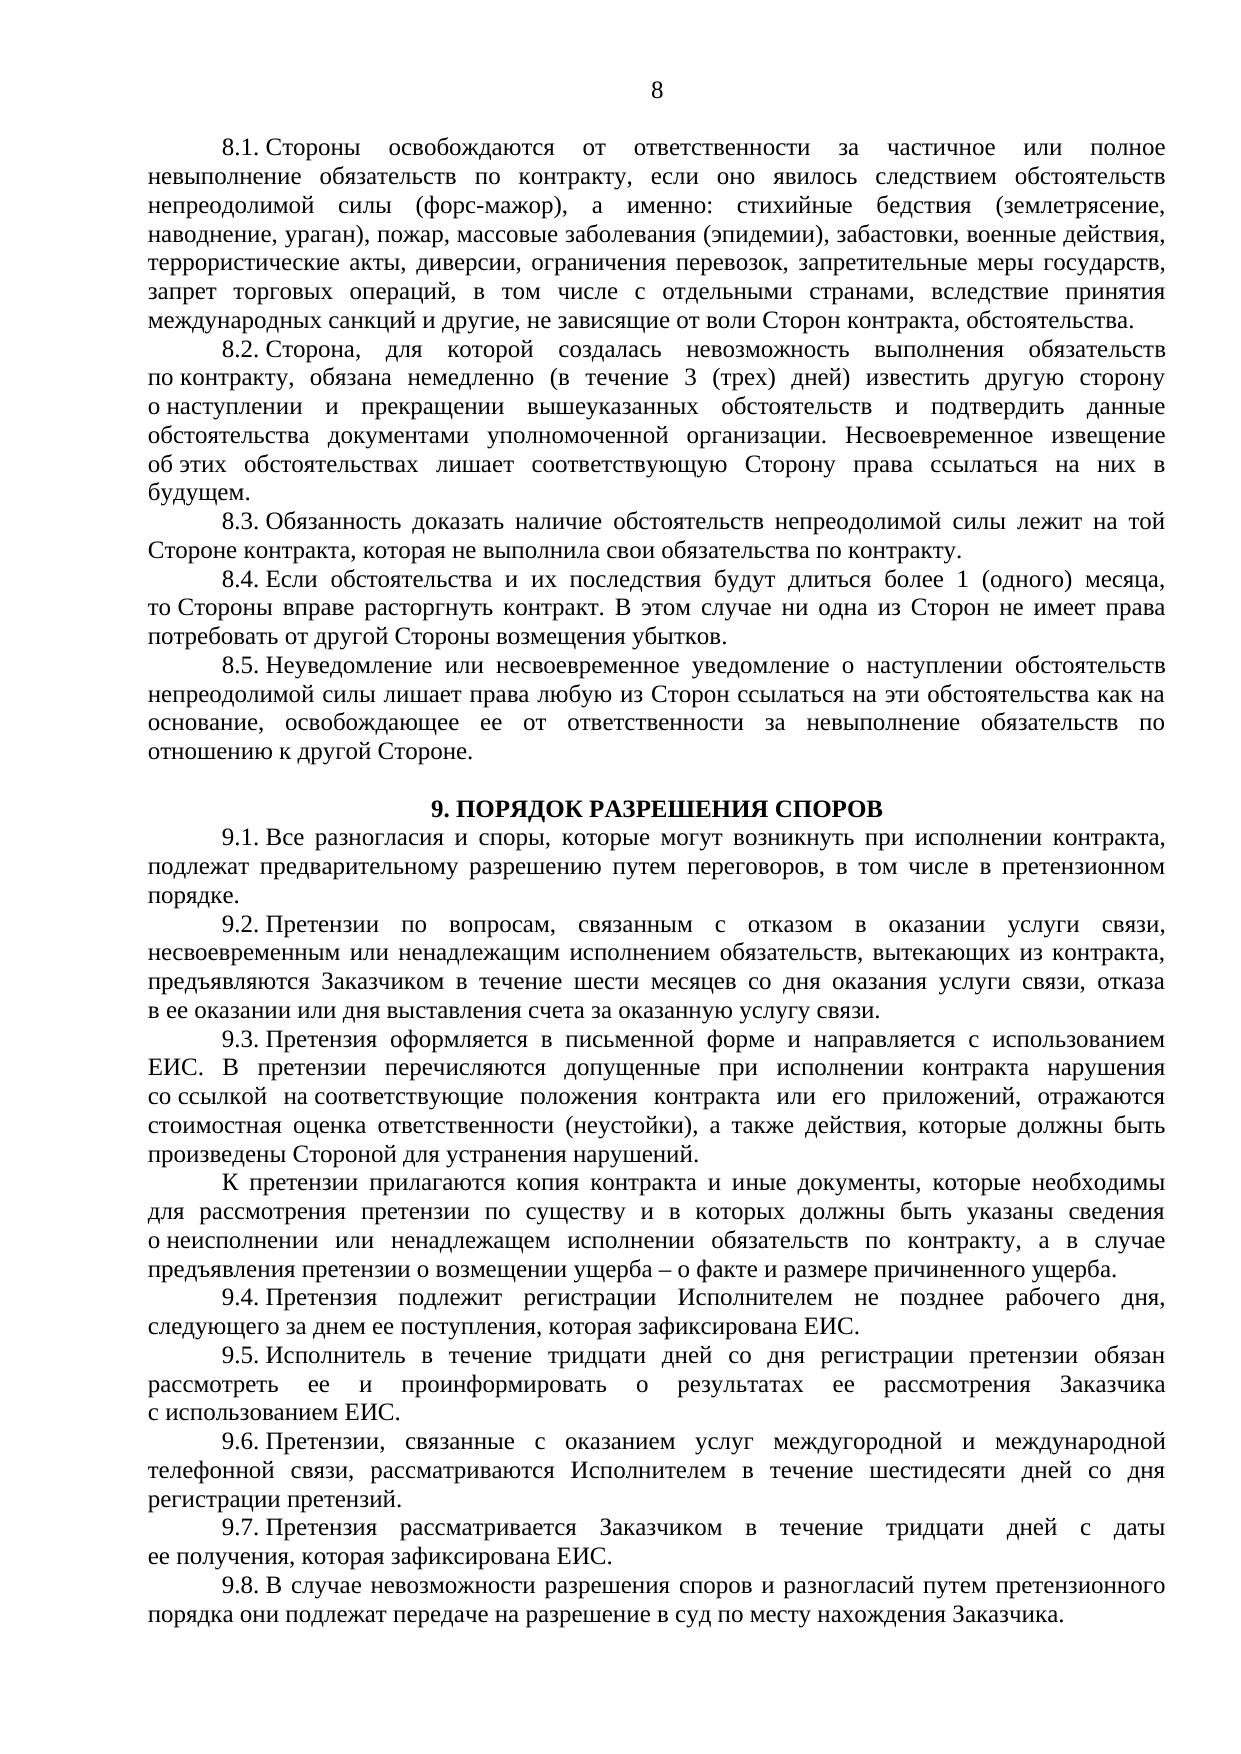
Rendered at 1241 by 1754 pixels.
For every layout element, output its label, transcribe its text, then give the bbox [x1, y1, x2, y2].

text 9. ПОРЯДОК РАЗРЕШЕНИЯ СПОРОВ [148, 794, 1166, 822]
text 8.1. Стороны освобождаются от ответственности за частичное или полное невыполнение обязательств по контракту, если оно явилось следствием обстоятельств непреодолимой силы (форс-мажор), а именно: стихийные бедствия (землетрясение, наводнение, ураган), пожар, массовые заболевания (эпидемии), забастовки, военные действия, террористические акты, диверсии, ограничения перевозок, запретительные меры государств, запрет торговых операций, в том числе с отдельными странами, вследствие принятия международных санкций и другие, не зависящие от воли Сторон контракта, обстоятельства. [148, 132, 1166, 334]
text 9.5. Исполнитель в течение тридцати дней со дня регистрации претензии обязан рассмотреть ее и проинформировать о результатах ее рассмотрения Заказчика с использованием ЕИС. [148, 1340, 1166, 1426]
text 8.3. Обязанность доказать наличие обстоятельств непреодолимой силы лежит на той Стороне контракта, которая не выполнила свои обязательства по контракту. [148, 506, 1166, 564]
text К претензии прилагаются копия контракта и иные документы, которые необходимы для рассмотрения претензии по существу и в которых должны быть указаны сведения о неисполнении или ненадлежащем исполнении обязательств по контракту, а в случае предъявления претензии о возмещении ущерба – о факте и размере причиненного ущерба. [148, 1167, 1166, 1282]
text 9.4. Претензия подлежит регистрации Исполнителем не позднее рабочего дня, следующего за днем ее поступления, которая зафиксирована ЕИС. [148, 1282, 1166, 1340]
text 8.2. Сторона, для которой создалась невозможность выполнения обязательств по контракту, обязана немедленно (в течение 3 (трех) дней) известить другую сторону о наступлении и прекращении вышеуказанных обстоятельств и подтвердить данные обстоятельства документами уполномоченной организации. Несвоевременное извещение об этих обстоятельствах лишает соответствующую Сторону права ссылаться на них в будущем. [148, 334, 1166, 506]
text 8.5. Неуведомление или несвоевременное уведомление о наступлении обстоятельств непреодолимой силы лишает права любую из Сторон ссылаться на эти обстоятельства как на основание, освобождающее ее от ответственности за невыполнение обязательств по отношению к другой Стороне. [148, 650, 1166, 765]
text 9.1. Все разногласия и споры, которые могут возникнуть при исполнении контракта, подлежат предварительному разрешению путем переговоров, в том числе в претензионном порядке. [148, 822, 1166, 909]
text 9.6. Претензии, связанные с оказанием услуг междугородной и международной телефонной связи, рассматриваются Исполнителем в течение шестидесяти дней со дня регистрации претензий. [148, 1426, 1166, 1512]
text 9.7. Претензия рассматривается Заказчиком в течение тридцати дней с даты ее получения, которая зафиксирована ЕИС. [148, 1512, 1166, 1570]
text 9.8. В случае невозможности разрешения споров и разногласий путем претензионного порядка они подлежат передаче на разрешение в суд по месту нахождения Заказчика. [148, 1570, 1166, 1627]
text 8.4. Если обстоятельства и их последствия будут длиться более 1 (одного) месяца, то Стороны вправе расторгнуть контракт. В этом случае ни одна из Сторон не имеет права потребовать от другой Стороны возмещения убытков. [148, 564, 1166, 650]
text 9.3. Претензия оформляется в письменной форме и направляется с использованием ЕИС. В претензии перечисляются допущенные при исполнении контракта нарушения со ссылкой на соответствующие положения контракта или его приложений, отражаются стоимостная оценка ответственности (неустойки), а также действия, которые должны быть произведены Стороной для устранения нарушений. [148, 1024, 1166, 1167]
text 9.2. Претензии по вопросам, связанным с отказом в оказании услуги связи, несвоевременным или ненадлежащим исполнением обязательств, вытекающих из контракта, предъявляются Заказчиком в течение шести месяцев со дня оказания услуги связи, отказа в ее оказании или дня выставления счета за оказанную услугу связи. [148, 909, 1166, 1024]
